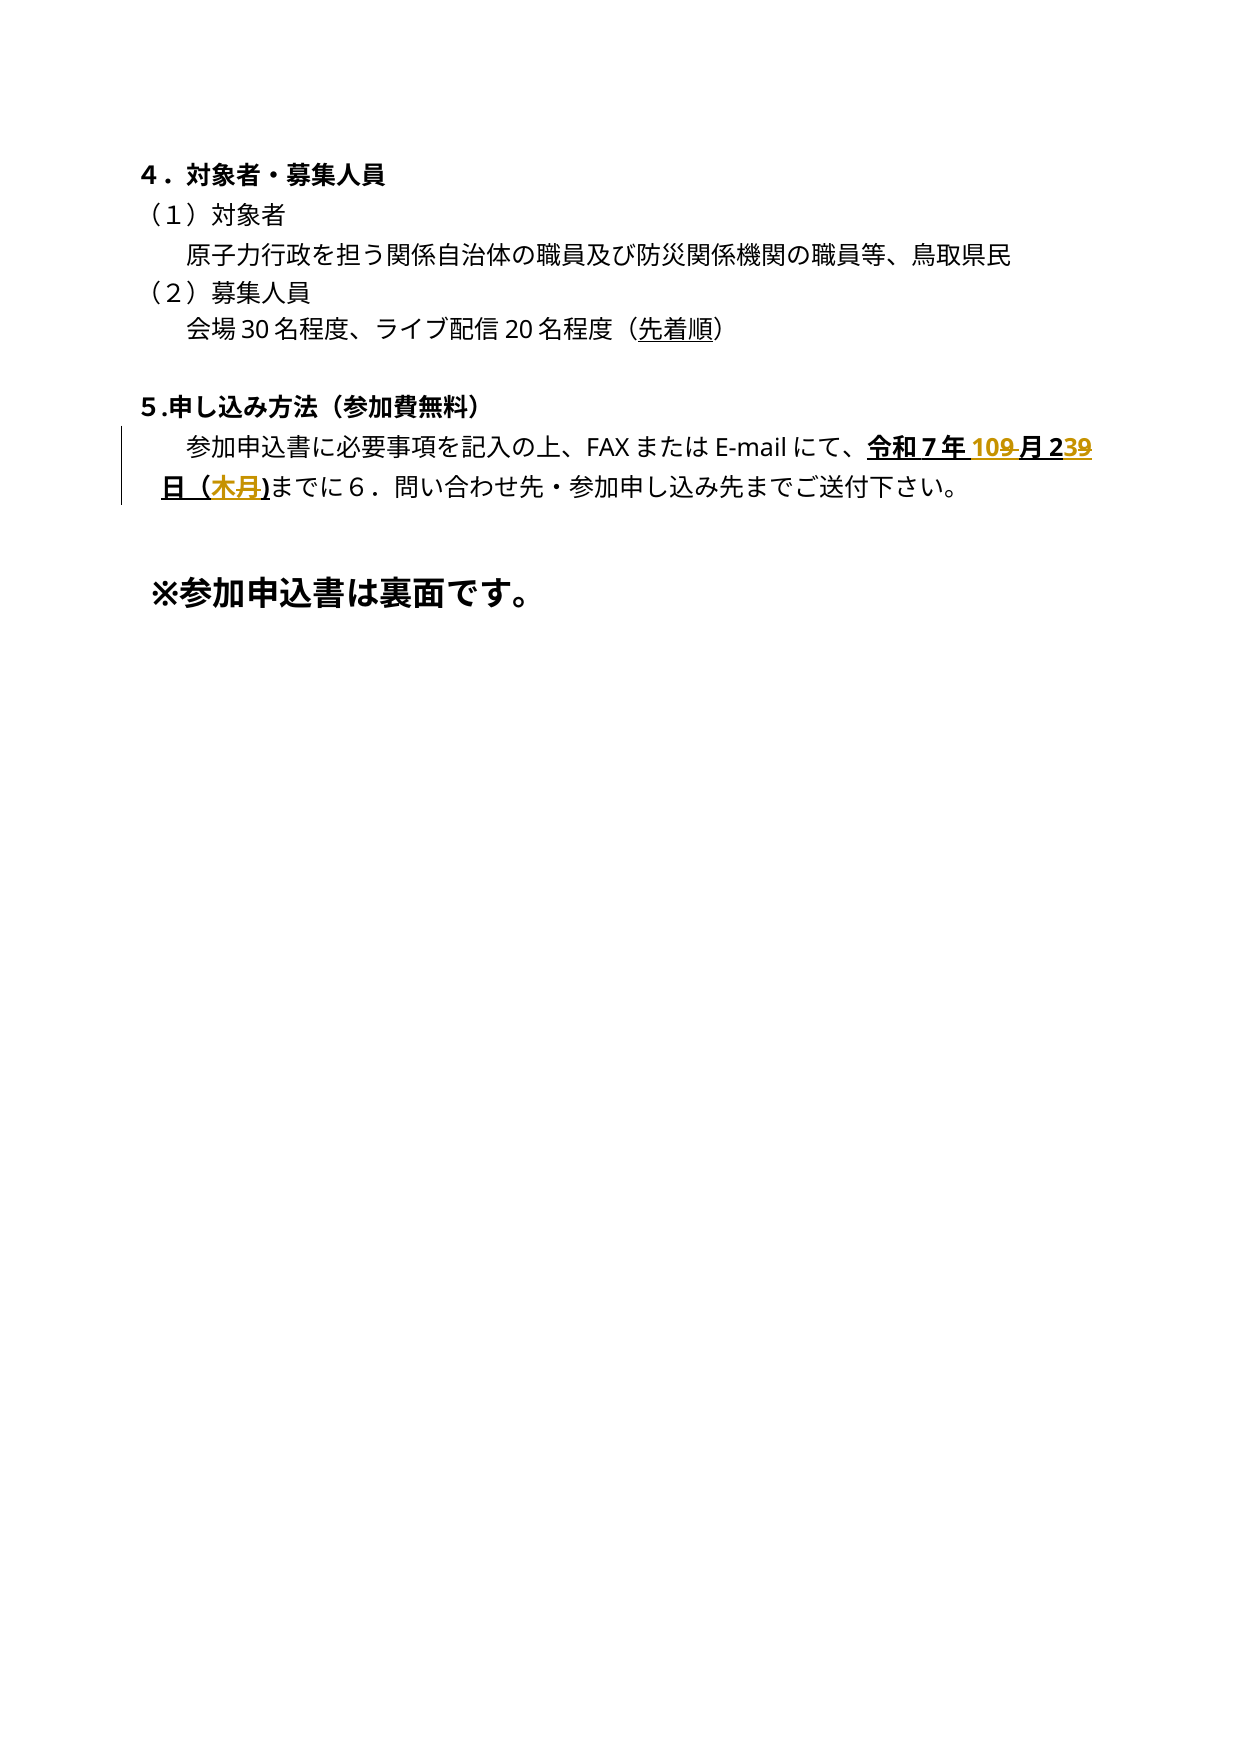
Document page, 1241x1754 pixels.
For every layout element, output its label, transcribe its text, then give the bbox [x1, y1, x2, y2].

text （１）対象者 [136, 193, 1104, 233]
text ４．対象者・募集人員 [136, 154, 1104, 193]
text 原子力行政を担う関係自治体の職員及び防災関係機関の職員等、鳥取県民 [136, 233, 1104, 273]
text ５.申し込み方法（参加費無料） [136, 386, 1104, 426]
text 会場30名程度、ライブ配信20名程度（先着順） [136, 309, 1104, 346]
text （２）募集人員 [136, 273, 1104, 309]
text 参加申込書に必要事項を記入の上、FAXまたはE-mailにて、令和7年月2日（)までに６．問い合わせ先・参加申し込み先までご送付下さい。 [136, 426, 1104, 505]
